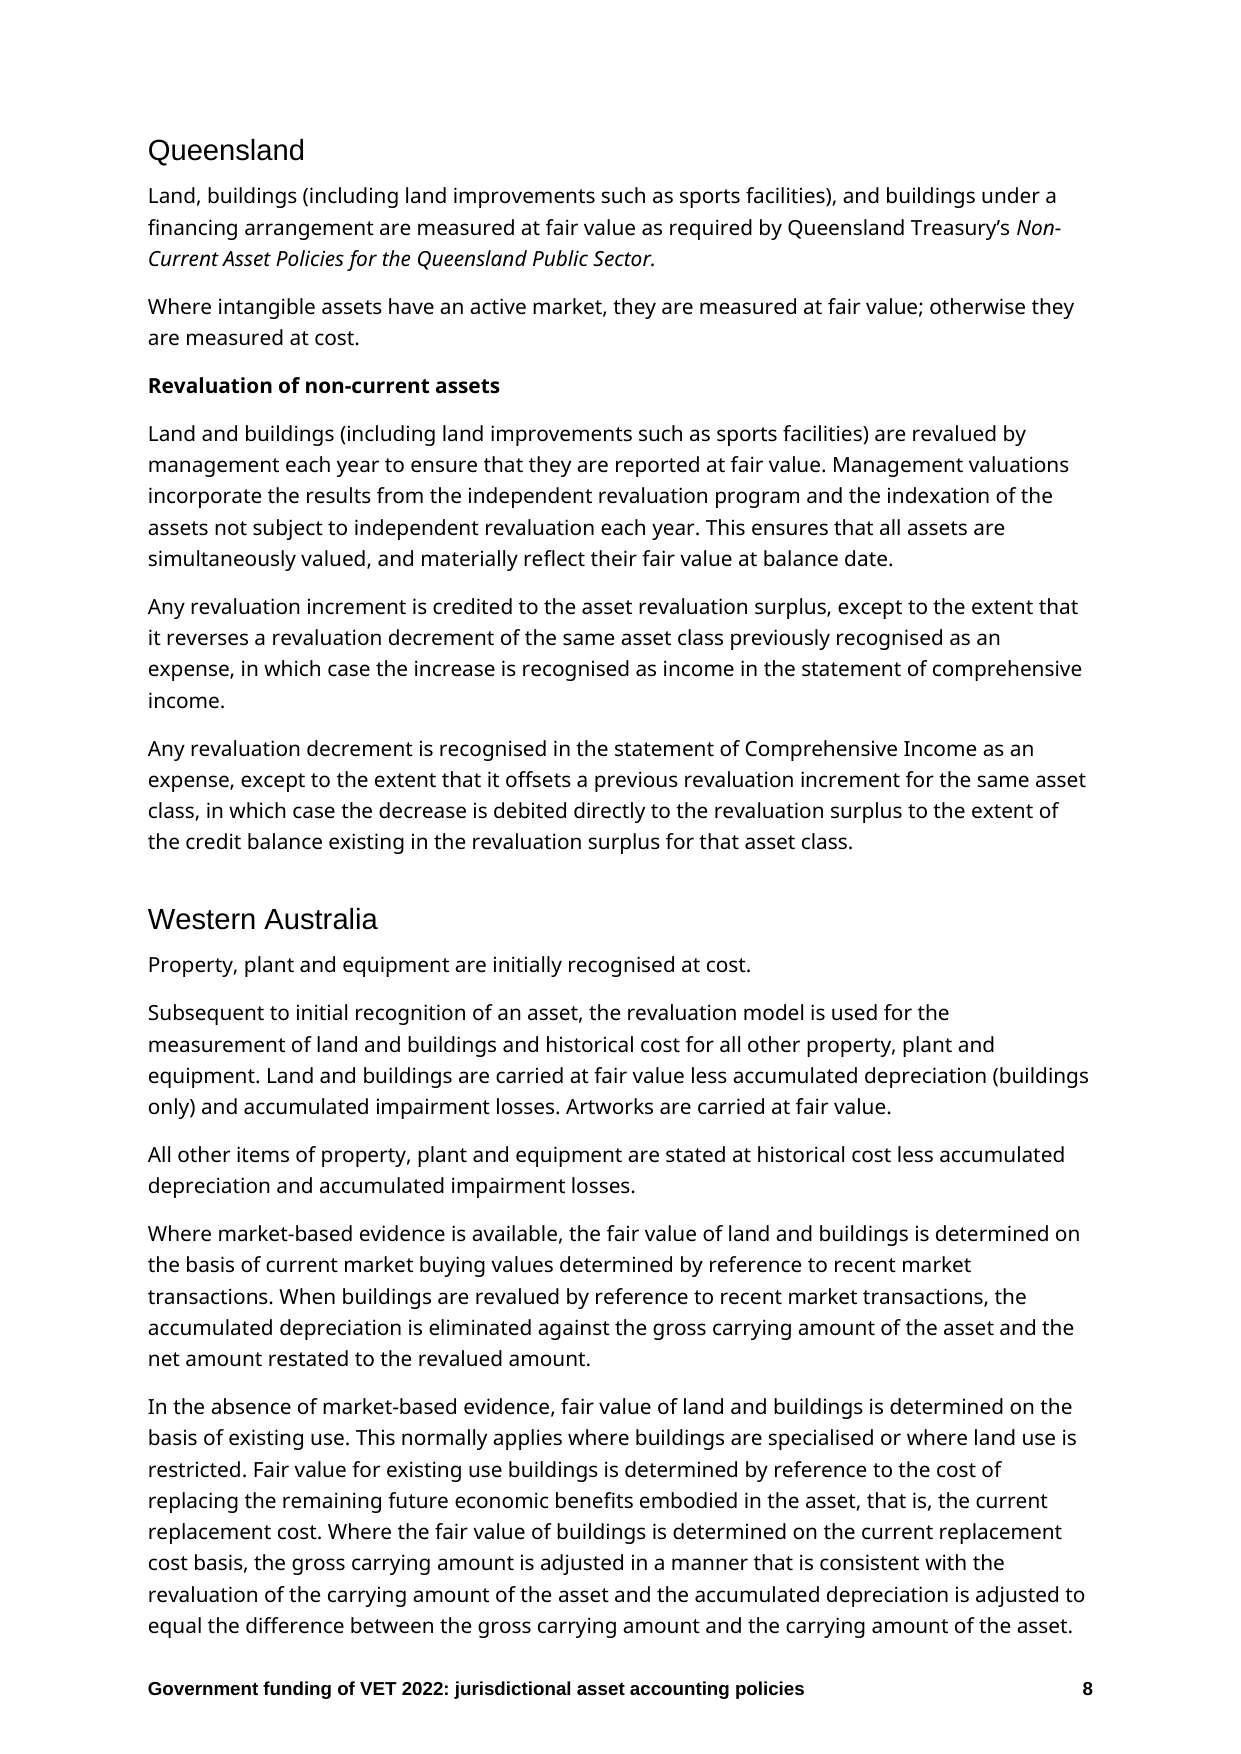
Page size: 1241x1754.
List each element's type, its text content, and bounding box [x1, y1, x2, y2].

text Any revaluation increment is credited to the asset revaluation surplus, except to the extent that it reverses a revaluation decrement of the same asset class previously recognised as an expense, in which case the increase is recognised as income in the statement of comprehensive income. [148, 589, 1092, 714]
subtitle Queensland [148, 133, 1092, 166]
text All other items of property, plant and equipment are stated at historical cost less accumulated depreciation and accumulated impairment losses. [148, 1137, 1092, 1200]
text Where intangible assets have an active market, they are measured at fair value; otherwise they are measured at cost. [148, 289, 1092, 352]
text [148, 1389, 1092, 1639]
text Land, buildings (including land improvements such as sports facilities), and buildings under a financing arrangement are measured at fair value as required by Queensland Treasury’s Non-Current Asset Policies for the Queensland Public Sector. [148, 179, 1092, 273]
text Where market-based evidence is available, the fair value of land and buildings is determined on the basis of current market buying values determined by reference to recent market transactions. When buildings are revalued by reference to recent market transactions, the accumulated depreciation is eliminated against the gross carrying amount of the asset and the net amount restated to the revalued amount. [148, 1217, 1092, 1373]
subtitle Revaluation of non-current assets [148, 368, 1092, 400]
text Property, plant and equipment are initially recognised at cost. [148, 948, 1092, 979]
subtitle Western Australia [148, 902, 1092, 935]
text Land and buildings (including land improvements such as sports facilities) are revalued by management each year to ensure that they are reported at fair value. Management valuations incorporate the results from the independent revaluation program and the indexation of the assets not subject to independent revaluation each year. This ensures that all assets are simultaneously valued, and materially reflect their fair value at balance date. [148, 416, 1092, 573]
text Any revaluation decrement is recognised in the statement of Comprehensive Income as an expense, except to the extent that it offsets a previous revaluation increment for the same asset class, in which case the decrease is debited directly to the revaluation surplus to the extent of the credit balance existing in the revaluation surplus for that asset class. [148, 731, 1092, 856]
text Subsequent to initial recognition of an asset, the revaluation model is used for the measurement of land and buildings and historical cost for all other property, plant and equipment. Land and buildings are carried at fair value less accumulated depreciation (buildings only) and accumulated impairment losses. Artworks are carried at fair value. [148, 996, 1092, 1121]
